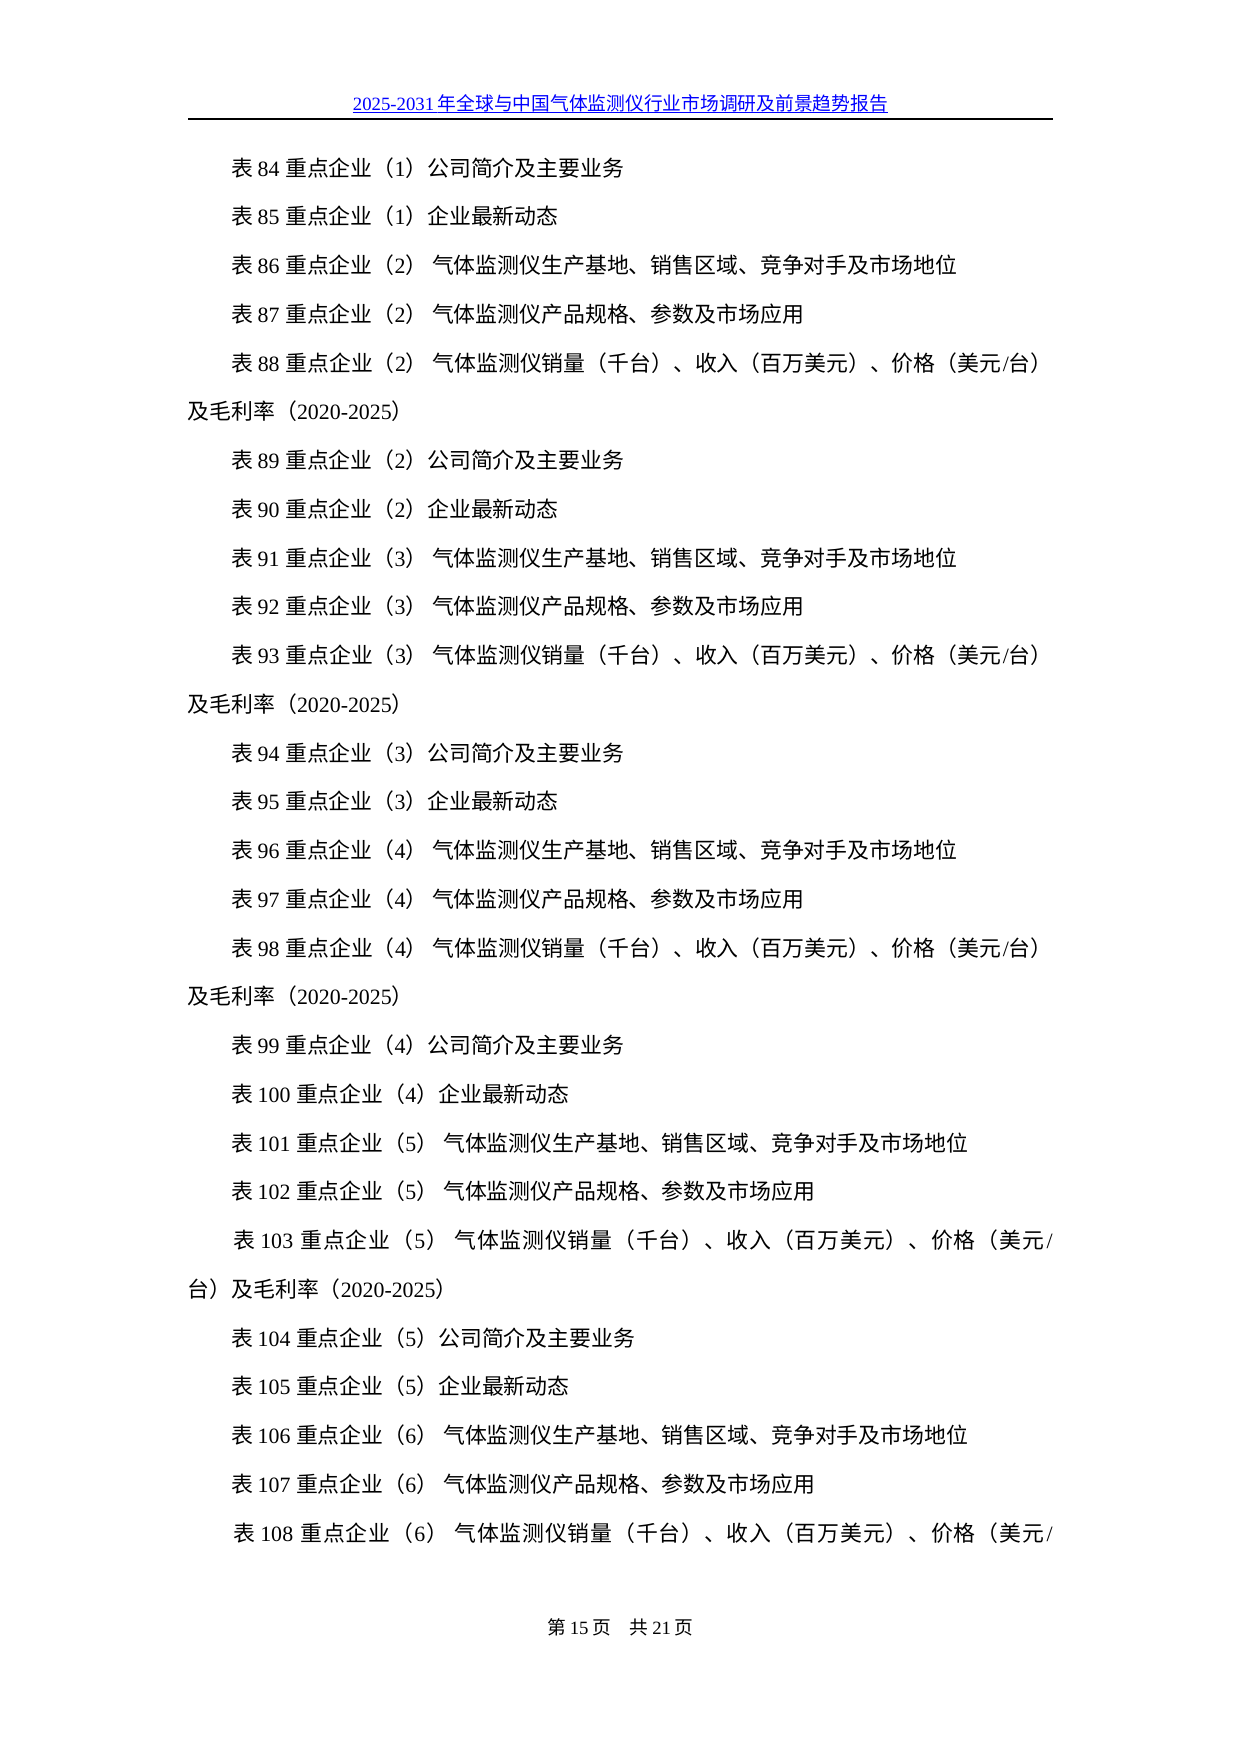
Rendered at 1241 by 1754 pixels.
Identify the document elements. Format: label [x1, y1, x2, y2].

text [187, 150, 1053, 1548]
